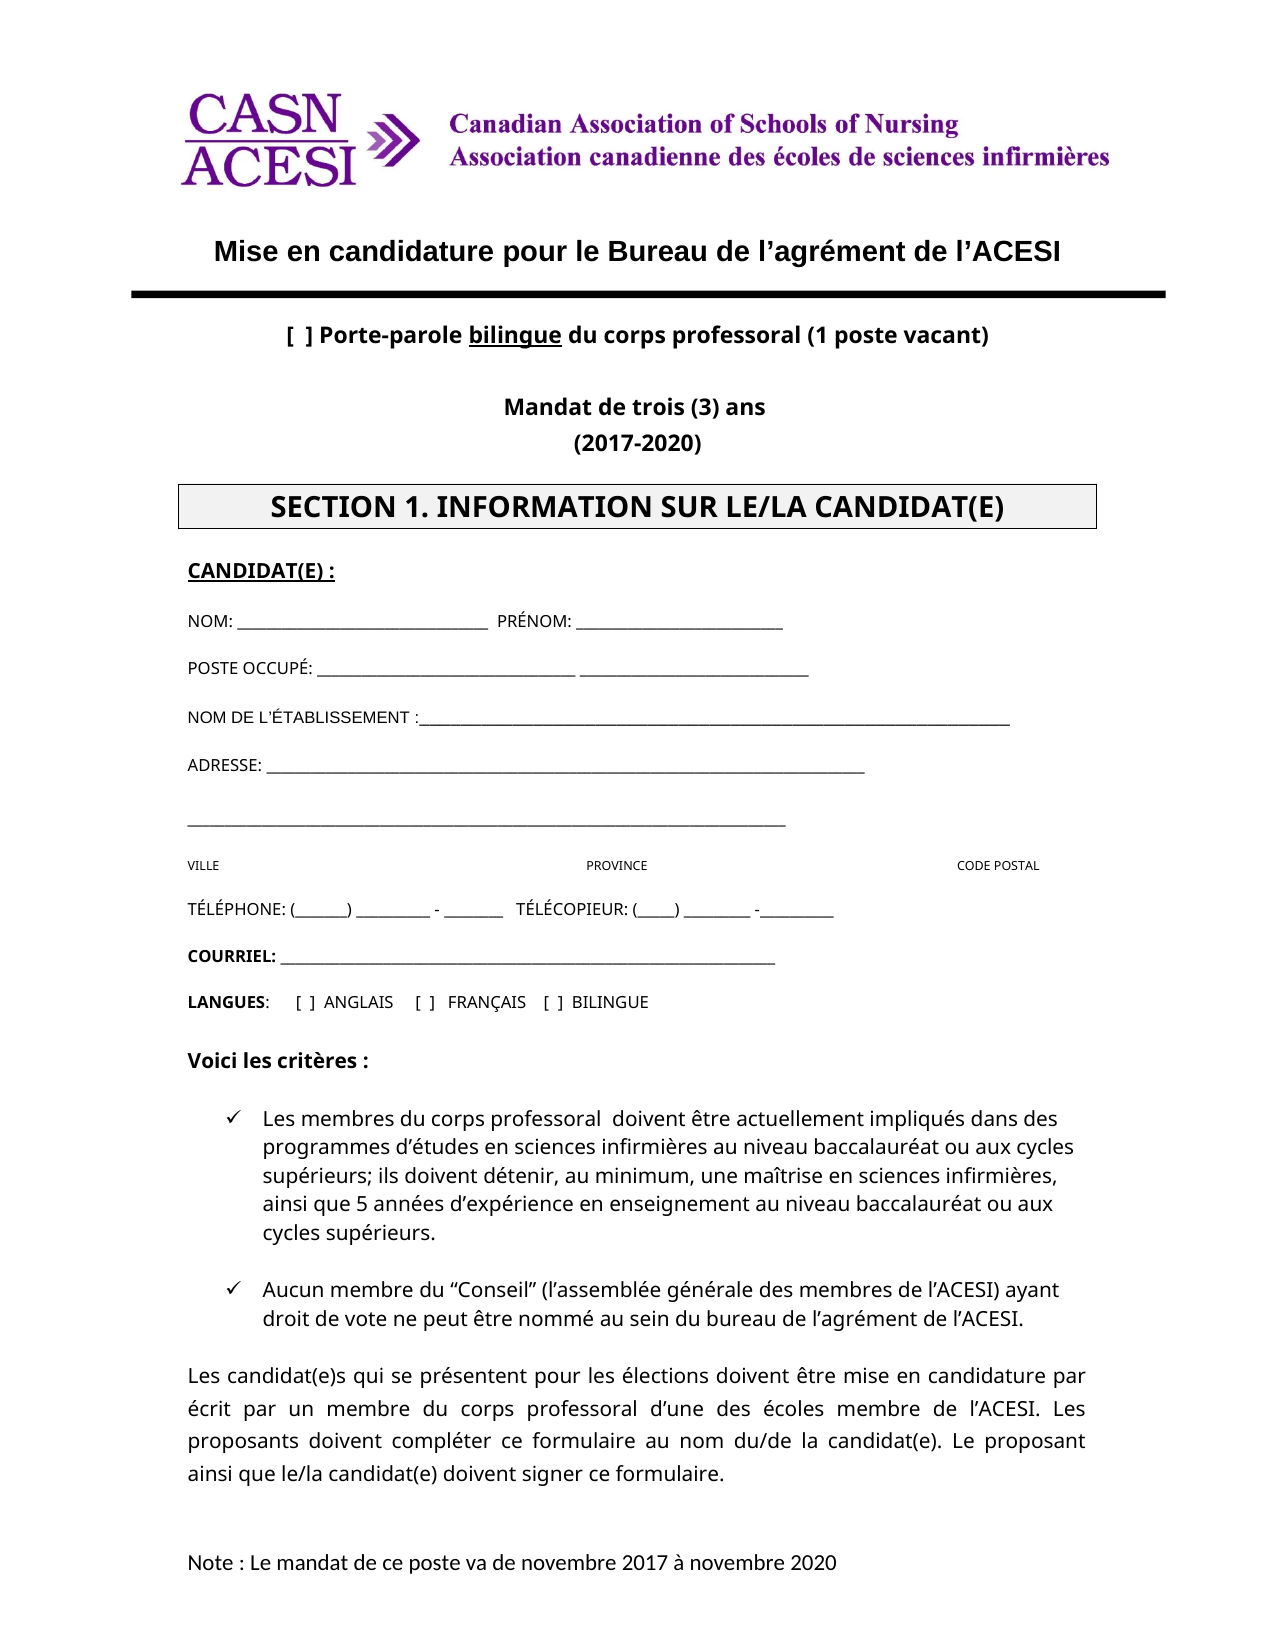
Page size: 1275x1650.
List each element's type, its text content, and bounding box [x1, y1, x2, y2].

picture [168, 86, 1116, 191]
text LANGUES: [ ] ANGLAIS [ ] FRANÇAIS [ ] BILINGUE [187, 991, 1087, 1014]
text _________________________________________________________________________________ [187, 800, 1087, 831]
text SECTION 1. INFORMATION SUR LE/LA CANDIDAT(E) [179, 485, 1096, 528]
text ADRESSE: _________________________________________________________________________________ [187, 753, 1087, 776]
text Mise en candidature pour le Bureau de l’agrément de l’ACESI [187, 150, 1087, 268]
text CANDIDAT(E) : [187, 556, 1087, 584]
list Aucun membre du “Conseil” (l’assemblée générale des membres de l’ACESI) ayant droit de vote ne peut être nommé au sein du bureau de l’agrément de l’ACESI. [225, 1275, 1087, 1332]
text TÉLÉPHONE: (_______) __________ - ________ TÉLÉCOPIEUR: (_____) _________ -__________ [187, 897, 1087, 920]
text NOM DE L’ÉTABLISSEMENT :_________________________________________________________ [187, 703, 1087, 729]
text COURRIEL: ___________________________________________________________________ [187, 944, 1087, 967]
text POSTE OCCUPÉ: ___________________________________ _______________________________ [187, 656, 1087, 679]
text [ ] Porte-parole bilingue du corps professoral (1 poste vacant) Mandat de trois (3) ans (2017-2020) [187, 319, 1087, 458]
text Voici les critères : [187, 1046, 1087, 1075]
text NOM: __________________________________ PRÉNOM: ____________________________ [187, 609, 1087, 632]
text VILLE PROVINCE CODE POSTAL [187, 857, 1087, 874]
text Les candidat(e)s qui se présentent pour les élections doivent être mise en candidature par écrit par un membre du corps professoral d’une des écoles membre de l’ACESI. Les proposants doivent compléter ce formulaire au nom du/de la candidat(e). Le proposant ainsi que le/la candidat(e) doivent signer ce formulaire. [187, 1361, 1087, 1488]
list Les membres du corps professoral doivent être actuellement impliqués dans des programmes d’études en sciences infirmières au niveau baccalauréat ou aux cycles supérieurs; ils doivent détenir, au minimum, une maîtrise en sciences infirmières, ainsi que 5 années d’expérience en enseignement au niveau baccalauréat ou aux cycles supérieurs. [225, 1104, 1087, 1246]
